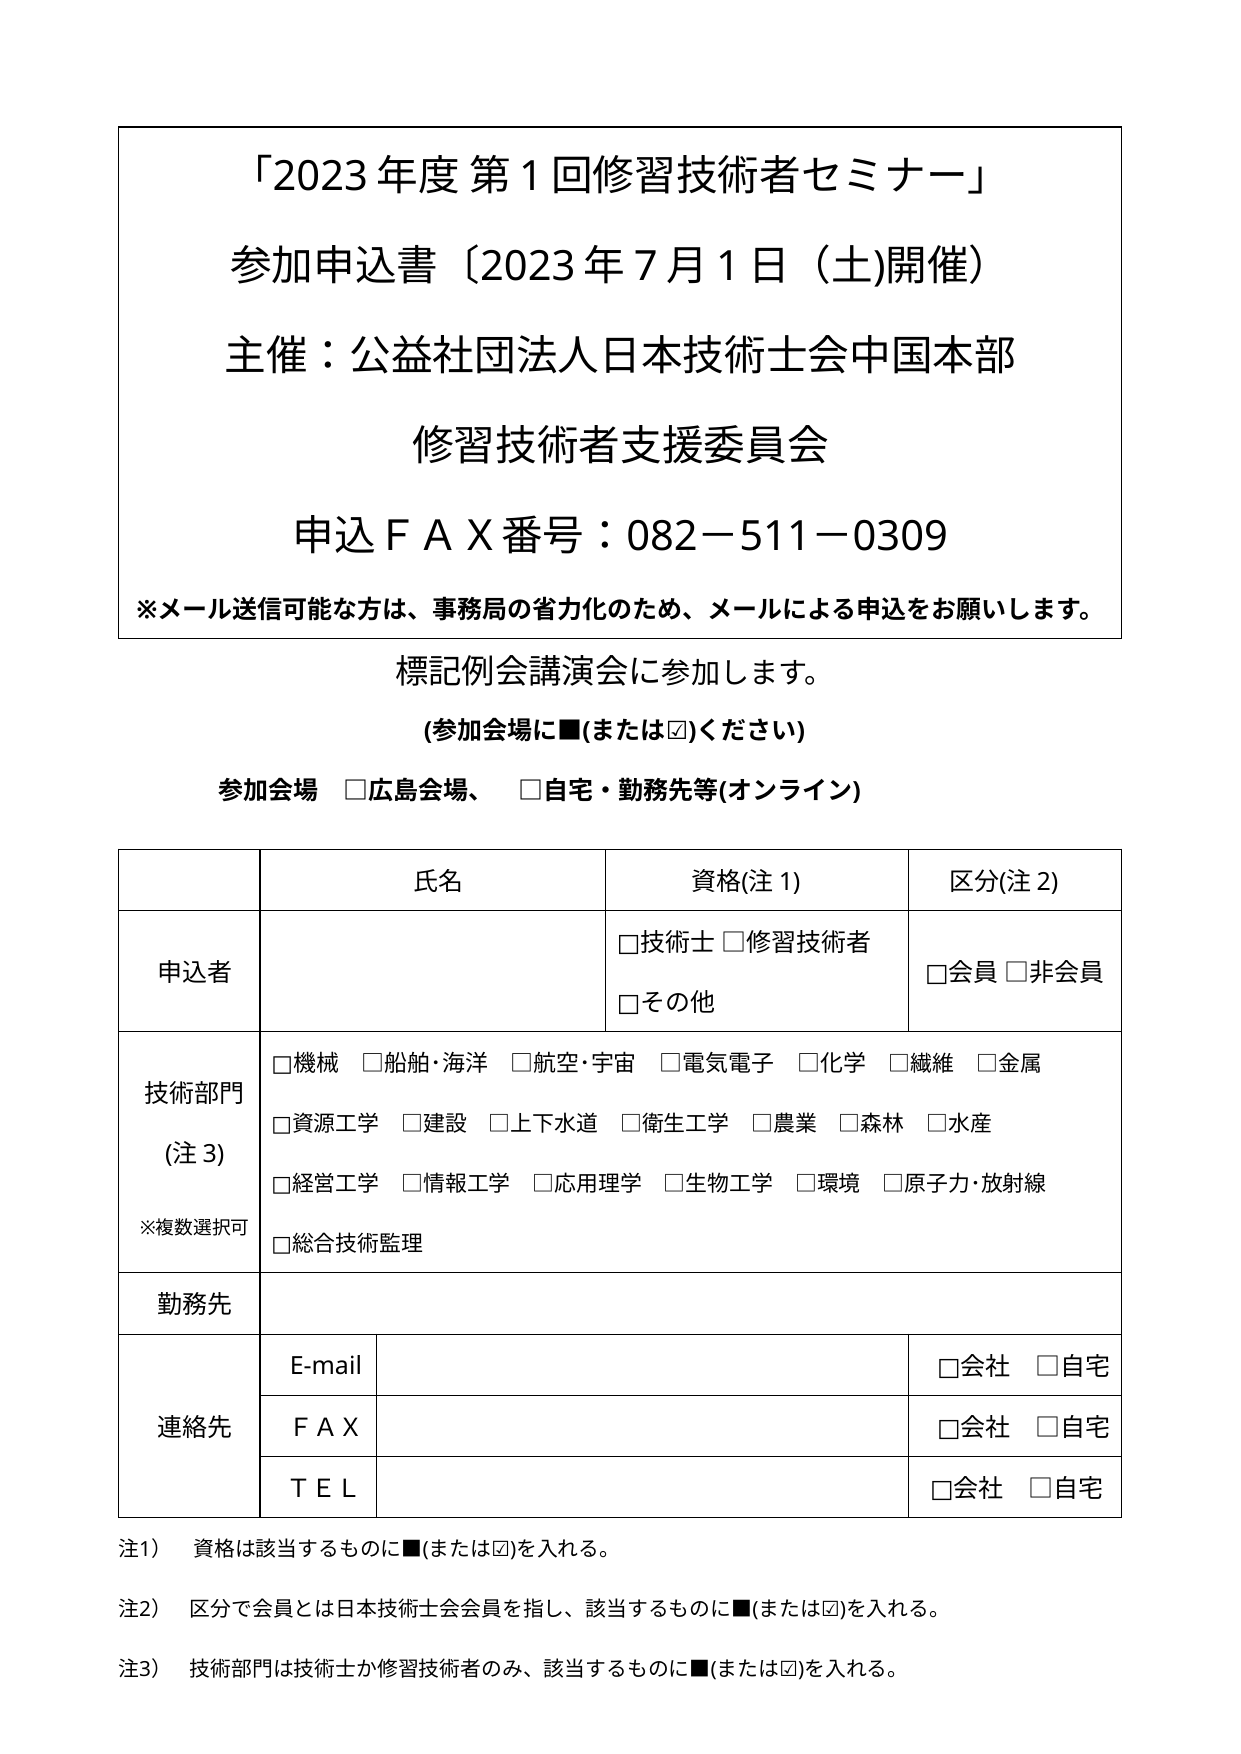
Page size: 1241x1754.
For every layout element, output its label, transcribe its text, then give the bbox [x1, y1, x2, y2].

table_header 「2023年度 第1回修習技術者セミナー」 参加申込書〔2023年7月1日（土)開催） 主催：公益社団法人日本技術士会中国本部 修習技術者支援委員会 申込ＦＡＸ番号：082－511－0309 ※メール送信可能な方は、事務局の省力化のため、メールによる申込をお願いします。 [119, 128, 1121, 637]
table_cell □技術士 □修習技術者 □その他 [606, 911, 908, 1031]
table_cell ＴＥＬ [261, 1457, 376, 1517]
table_cell □機械 □船舶･海洋 □航空･宇宙 □電気電子 □化学 □繊維 □金属 □資源工学 □建設 □上下水道 □衛生工学 □農業 □森林 □水産 □経営工学 □情報工学 □応用理学 □生物工学 □環境 □原子力･放射線 □総合技術監理 [261, 1032, 1121, 1272]
text 参加会場 □広島会場、 □自宅・勤務先等(オンライン) [118, 758, 1122, 818]
table_cell [377, 1457, 908, 1517]
table_cell □会員 □非会員 [909, 911, 1121, 1031]
text 標記例会講演会に参加します。 [106, 638, 1122, 698]
table_cell 勤務先 [119, 1273, 259, 1333]
table_cell [377, 1335, 908, 1394]
list 技術部門は技術士か修習技術者のみ、該当するものに■(または☑)を入れる。 [118, 1638, 1099, 1698]
table_header 区分(注2) [909, 850, 1121, 909]
table_header 資格(注1) [606, 850, 908, 909]
table_cell □会社 □自宅 [909, 1457, 1121, 1517]
table_cell [377, 1396, 908, 1456]
table_header 氏名 [261, 850, 605, 909]
table_cell □会社 □自宅 [909, 1335, 1121, 1394]
list 資格は該当するものに■(または☑)を入れる。 [118, 1518, 1099, 1578]
table_cell [261, 1273, 1121, 1333]
table_cell ＦＡＸ [261, 1396, 376, 1456]
table_cell 連絡先 [119, 1335, 259, 1517]
table_cell □会社 □自宅 [909, 1396, 1121, 1456]
list 区分で会員とは日本技術士会会員を指し、該当するものに■(または☑)を入れる。 [118, 1578, 1099, 1638]
table_cell 申込者 [119, 911, 259, 1031]
table_header [119, 850, 259, 909]
table_cell E-mail [261, 1335, 376, 1394]
text (参加会場に■(または☑)ください) [106, 698, 1122, 758]
table_cell [261, 911, 605, 1031]
table_cell 技術部門 (注3) ※複数選択可 [119, 1032, 259, 1272]
